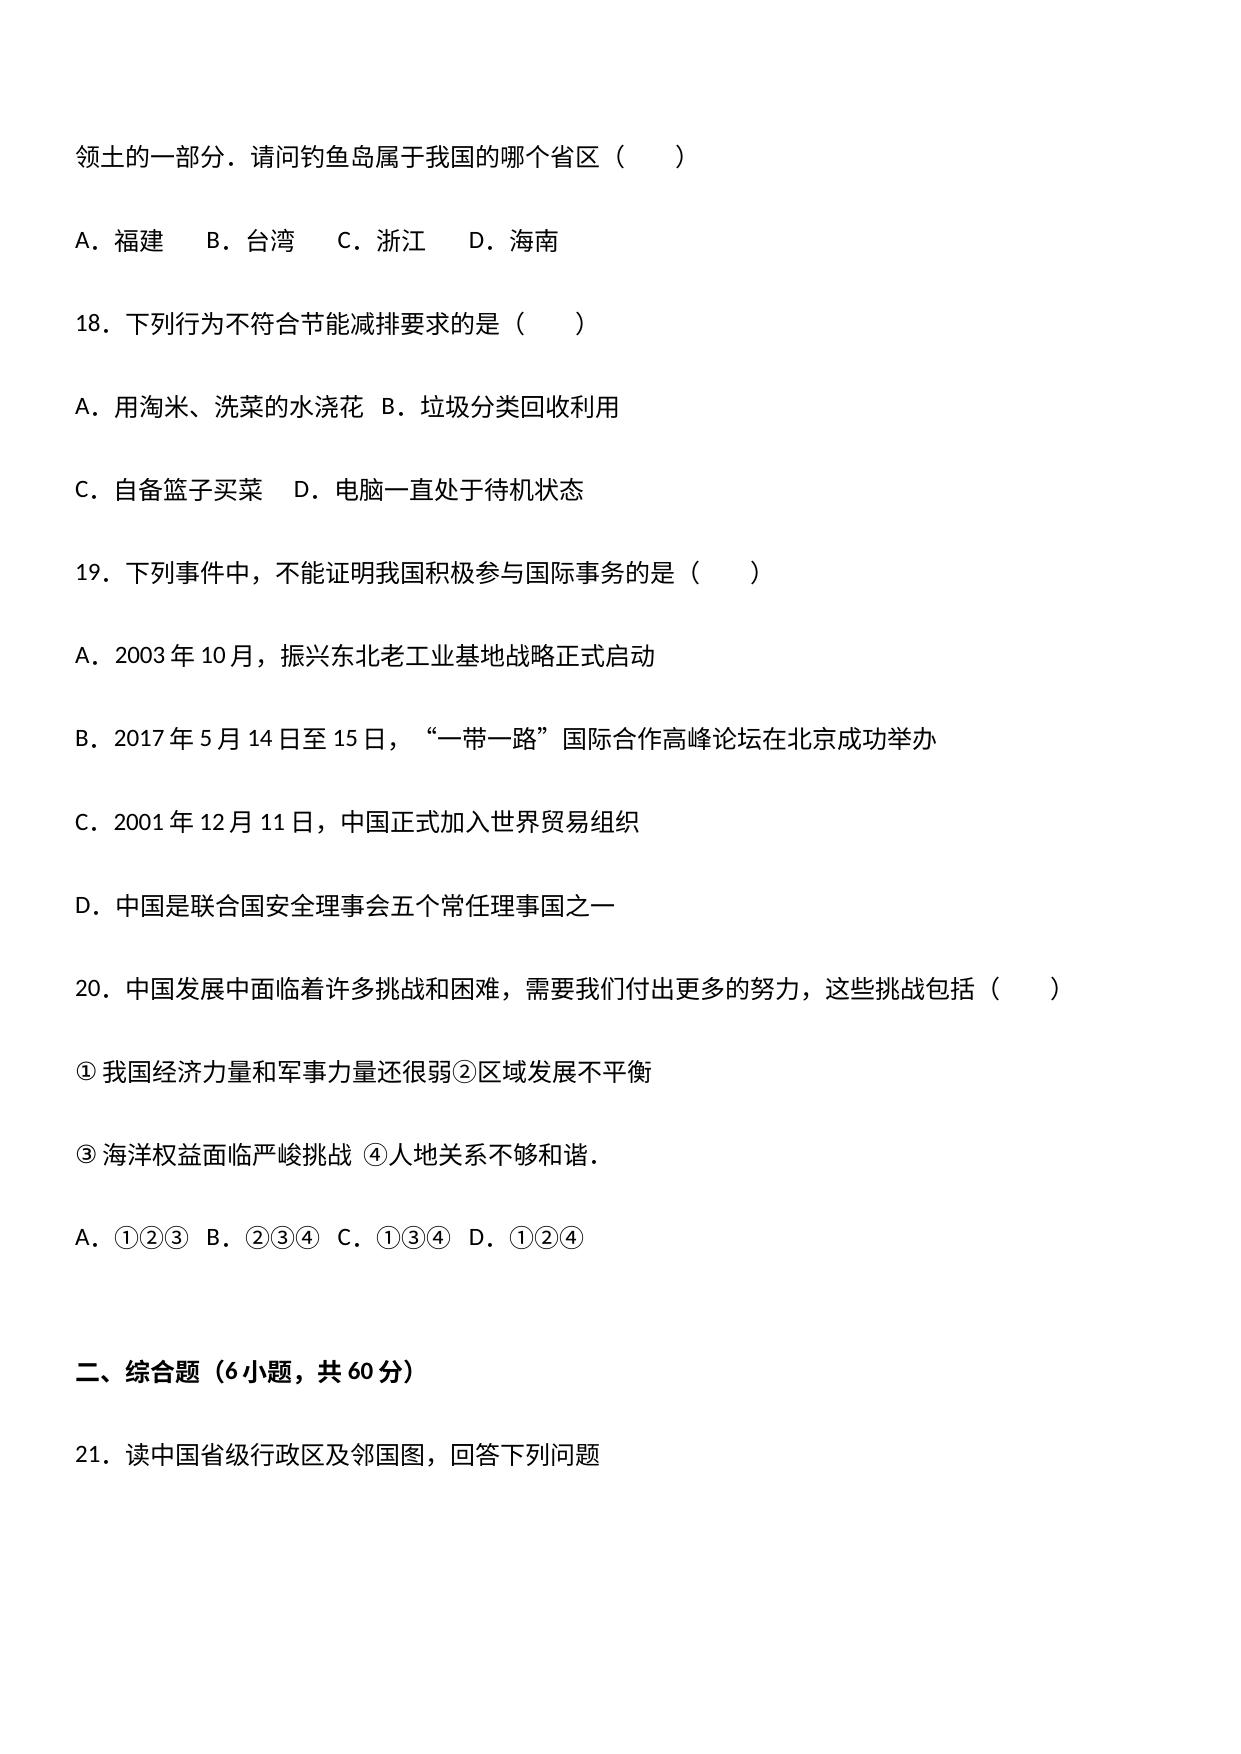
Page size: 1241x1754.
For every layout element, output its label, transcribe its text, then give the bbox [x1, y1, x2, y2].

text A．2003年10月，振兴东北老工业基地战略正式启动 [75, 622, 1165, 687]
text A．①②③ B．②③④ C．①③④ D．①②④ [75, 1204, 1165, 1269]
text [75, 123, 1165, 188]
text 二、综合题（6小题，共60分） [75, 1338, 1165, 1403]
text ③海洋权益面临严峻挑战 ④人地关系不够和谐． [75, 1121, 1165, 1186]
text 21．读中国省级行政区及邻国图，回答下列问题 [75, 1421, 1165, 1486]
text C．自备篮子买菜 D．电脑一直处于待机状态 [75, 456, 1165, 521]
text A．用淘米、洗菜的水浇花 B．垃圾分类回收利用 [75, 373, 1165, 438]
text D．中国是联合国安全理事会五个常任理事国之一 [75, 872, 1165, 937]
text C．2001年12月11日，中国正式加入世界贸易组织 [75, 788, 1165, 853]
text ①我国经济力量和军事力量还很弱②区域发展不平衡 [75, 1038, 1165, 1103]
text A．福建 B．台湾 C．浙江 D．海南 [75, 207, 1165, 272]
text 18．下列行为不符合节能减排要求的是（ ） [75, 290, 1165, 355]
text 20．中国发展中面临着许多挑战和困难，需要我们付出更多的努力，这些挑战包括（ ） [75, 955, 1165, 1020]
text 19．下列事件中，不能证明我国积极参与国际事务的是（ ） [75, 539, 1165, 604]
text B．2017年5月14日至15日，“一带一路”国际合作高峰论坛在北京成功举办 [75, 705, 1165, 770]
